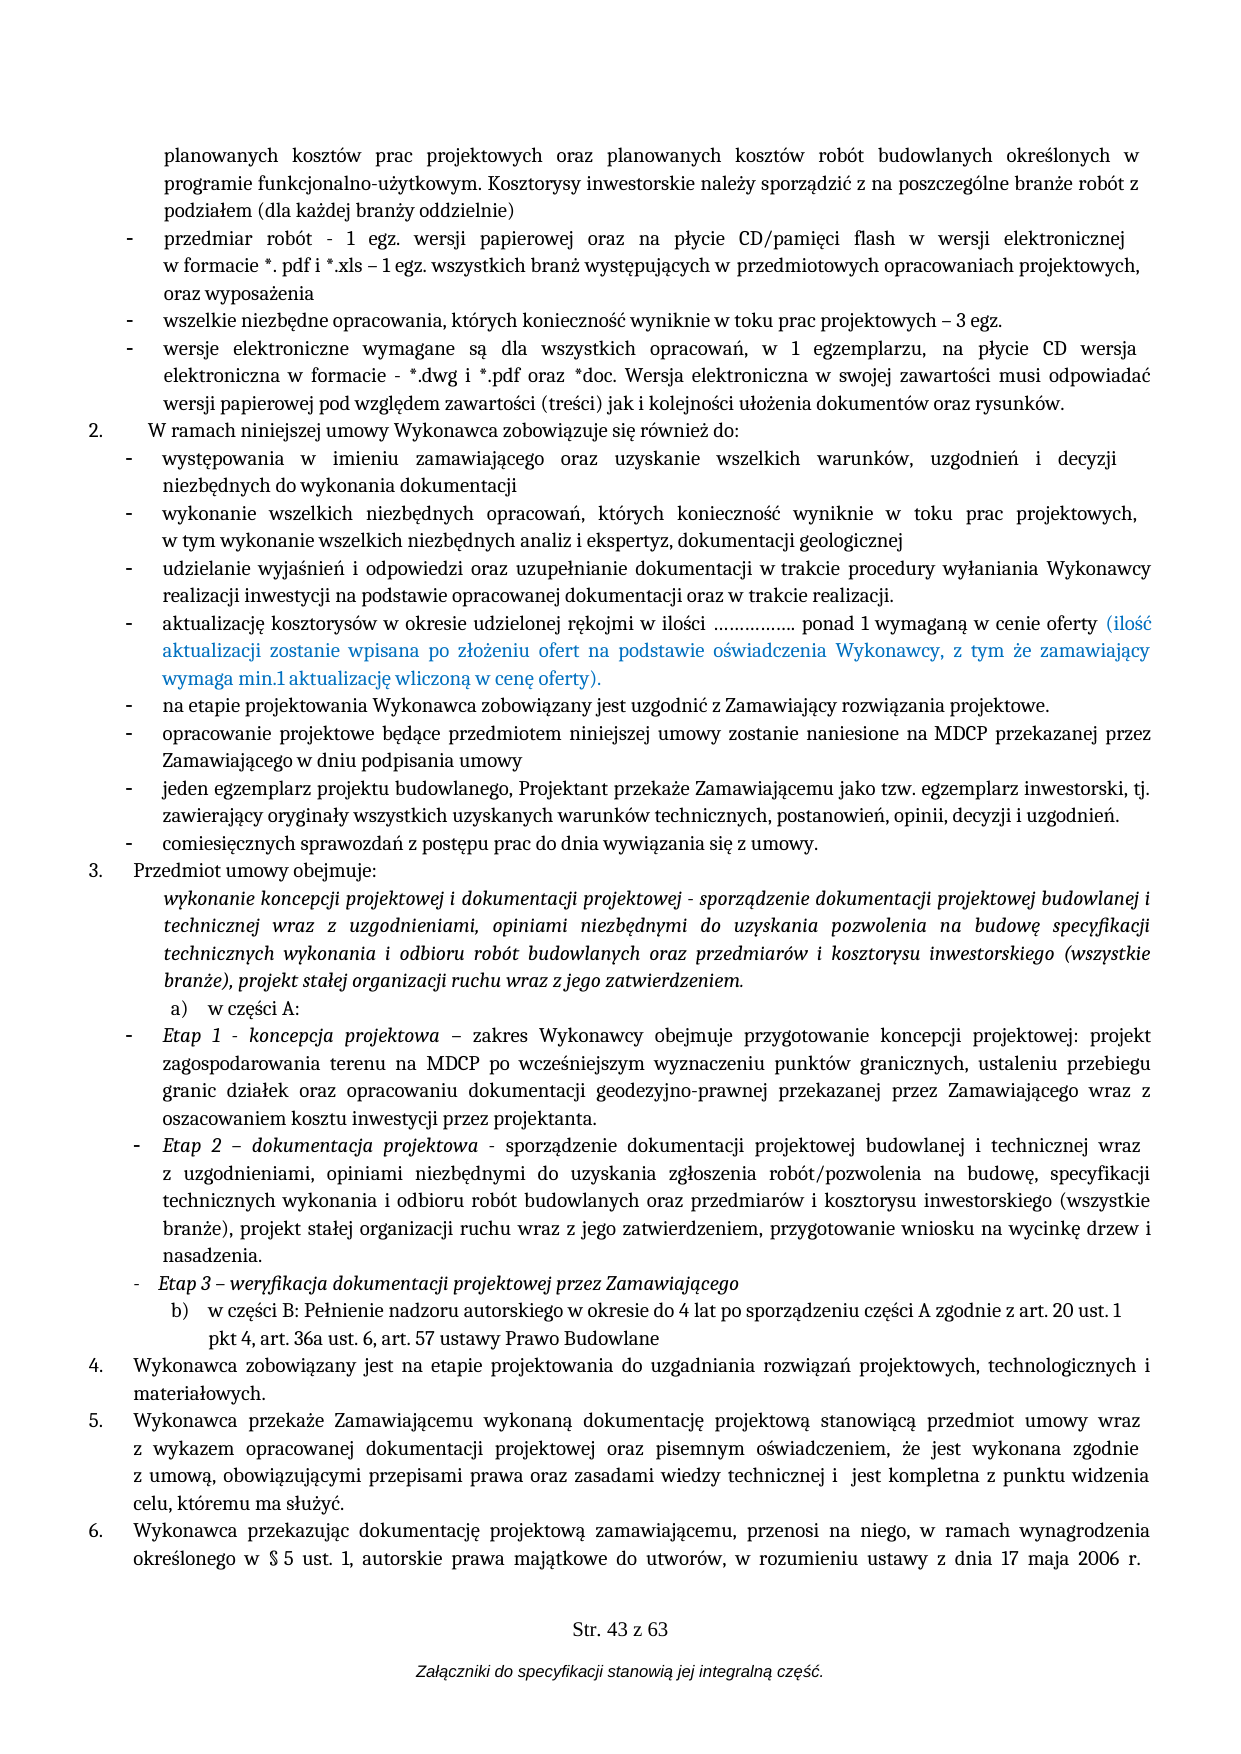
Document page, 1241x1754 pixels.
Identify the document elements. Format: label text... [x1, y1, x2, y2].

list Przedmiot umowy obejmuje: [89, 859, 1152, 883]
text - Etap 3 – weryfikacja dokumentacji projektowej przez Zamawiającego [133, 1272, 1152, 1296]
list Wykonawca przekaże Zamawiającemu wykonaną dokumentację projektową stanowiącą przedmiot umowy wraz z wykazem opracowanej dokumentacji projektowej oraz pisemnym oświadczeniem, że jest wykonana zgodnie z umową, obowiązującymi przepisami prawa oraz zasadami wiedzy technicznej i jest kompletna z punktu widzenia celu, któremu ma służyć. [89, 1409, 1152, 1516]
list przedmiar robót - 1 egz. wersji papierowej oraz na płycie CD/pamięci flash w wersji elektronicznej w formacie *. pdf i *.xls – 1 egz. wszystkich branż występujących w przedmiotowych opracowaniach projektowych, oraz wyposażenia [126, 227, 1140, 306]
list wersje elektroniczne wymagane są dla wszystkich opracowań, w 1 egzemplarzu, na płycie CD wersja elektroniczna w formacie - *.dwg i *.pdf oraz *doc. Wersja elektroniczna w swojej zawartości musi odpowiadać wersji papierowej pod względem zawartości (treści) jak i kolejności ułożenia dokumentów oraz rysunków. [126, 337, 1152, 416]
list jeden egzemplarz projektu budowlanego, Projektant przekaże Zamawiającemu jako tzw. egzemplarz inwestorski, tj. zawierający oryginały wszystkich uzyskanych warunków technicznych, postanowień, opinii, decyzji i uzgodnień. [125, 777, 1152, 828]
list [126, 144, 1140, 223]
list udzielanie wyjaśnień i odpowiedzi oraz uzupełnianie dokumentacji w trakcie procedury wyłaniania Wykonawcy realizacji inwestycji na podstawie opracowanej dokumentacji oraz w trakcie realizacji. [125, 557, 1152, 608]
list aktualizację kosztorysów w okresie udzielonej rękojmi w ilości ……………. ponad 1 wymaganą w cenie oferty (ilość aktualizacji zostanie wpisana po złożeniu ofert na podstawie oświadczenia Wykonawcy, z tym że zamawiający wymaga min.1 aktualizację wliczoną w cenę oferty). [125, 612, 1152, 691]
list opracowanie projektowe będące przedmiotem niniejszej umowy zostanie naniesione na MDCP przekazanej przez Zamawiającego w dniu podpisania umowy [125, 722, 1152, 773]
list w części A: [171, 997, 1152, 1021]
list wykonanie koncepcji projektowej i dokumentacji projektowej - sporządzenie dokumentacji projektowej budowlanej i technicznej wraz z uzgodnieniami, opiniami niezbędnymi do uzyskania pozwolenia na budowę specyfikacji technicznych wykonania i odbioru robót budowlanych oraz przedmiarów i kosztorysu inwestorskiego (wszystkie branże), projekt stałej organizacji ruchu wraz z jego zatwierdzeniem. [164, 887, 1152, 993]
list wykonanie wszelkich niezbędnych opracowań, których konieczność wyniknie w toku prac projektowych, w tym wykonanie wszelkich niezbędnych analiz i ekspertyz, dokumentacji geologicznej [125, 502, 1152, 553]
list występowania w imieniu zamawiającego oraz uzyskanie wszelkich warunków, uzgodnień i decyzji niezbędnych do wykonania dokumentacji [125, 447, 1152, 498]
list w części B: Pełnienie nadzoru autorskiego w okresie do 4 lat po sporządzeniu części A zgodnie z art. 20 ust. 1 pkt 4, art. 36a ust. 6, art. 57 ustawy Prawo Budowlane [171, 1299, 1152, 1351]
list na etapie projektowania Wykonawca zobowiązany jest uzgodnić z Zamawiający rozwiązania projektowe. [125, 694, 1152, 718]
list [89, 1519, 1152, 1571]
list W ramach niniejszej umowy Wykonawca zobowiązuje się również do: [89, 419, 1152, 443]
list wszelkie niezbędne opracowania, których konieczność wyniknie w toku prac projektowych – 3 egz. [126, 309, 1152, 333]
list Wykonawca zobowiązany jest na etapie projektowania do uzgadniania rozwiązań projektowych, technologicznych i materiałowych. [89, 1354, 1152, 1406]
list Etap 2 – dokumentacja projektowa - sporządzenie dokumentacji projektowej budowlanej i technicznej wraz z uzgodnieniami, opiniami niezbędnymi do uzyskania zgłoszenia robót/pozwolenia na budowę, specyfikacji technicznych wykonania i odbioru robót budowlanych oraz przedmiarów i kosztorysu inwestorskiego (wszystkie branże), projekt stałej organizacji ruchu wraz z jego zatwierdzeniem, przygotowanie wniosku na wycinkę drzew i nasadzenia. [133, 1134, 1152, 1268]
list Etap 1 - koncepcja projektowa – zakres Wykonawcy obejmuje przygotowanie koncepcji projektowej: projekt zagospodarowania terenu na MDCP po wcześniejszym wyznaczeniu punktów granicznych, ustaleniu przebiegu granic działek oraz opracowaniu dokumentacji geodezyjno-prawnej przekazanej przez Zamawiającego wraz z oszacowaniem kosztu inwestycji przez projektanta. [125, 1024, 1152, 1131]
list comiesięcznych sprawozdań z postępu prac do dnia wywiązania się z umowy. [125, 832, 1152, 856]
